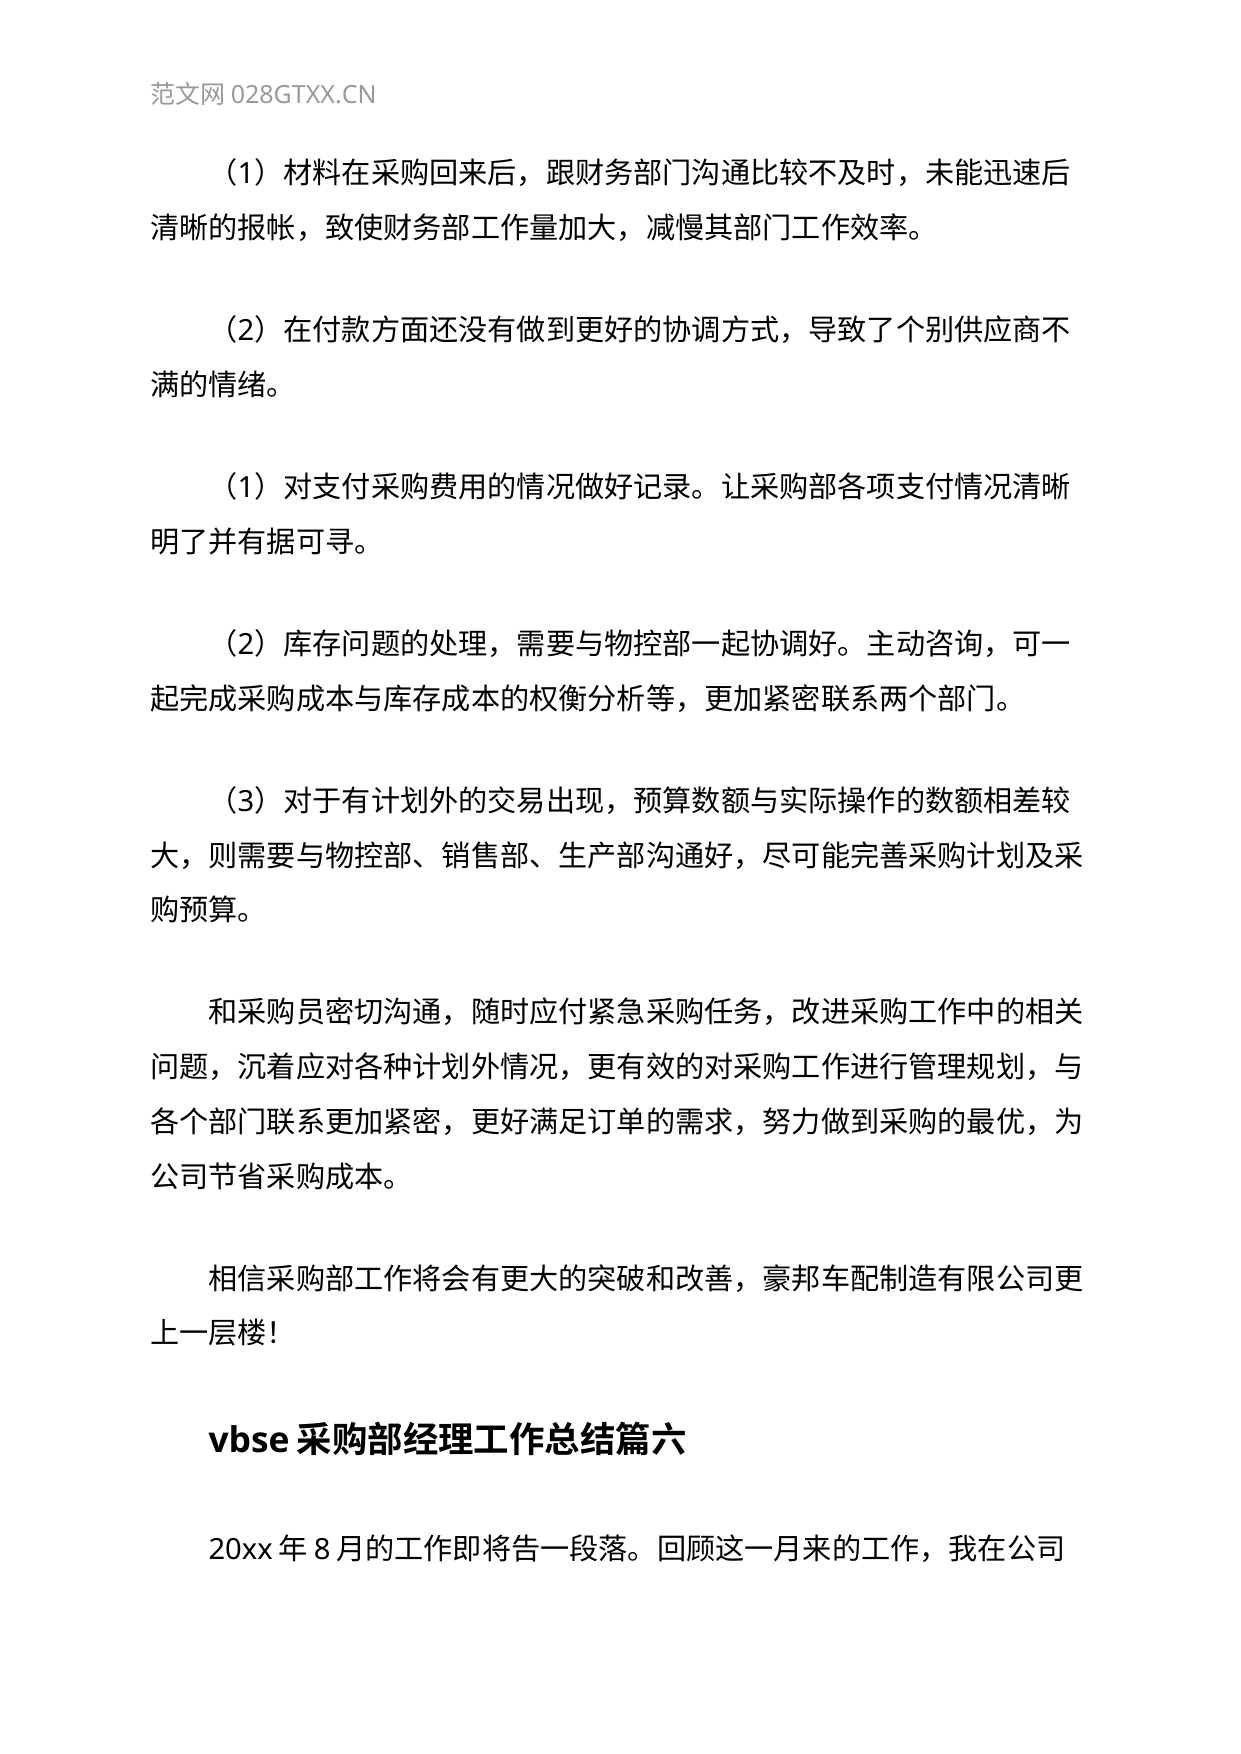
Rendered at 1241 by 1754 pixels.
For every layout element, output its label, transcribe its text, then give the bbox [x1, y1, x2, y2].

text 相信采购部工作将会有更大的突破和改善，豪邦车配制造有限公司更上一层楼！ [150, 1255, 1090, 1352]
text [150, 1525, 1090, 1568]
text （2）在付款方面还没有做到更好的协调方式，导致了个别供应商不满的情绪。 [150, 307, 1090, 404]
text （2）库存问题的处理，需要与物控部一起协调好。主动咨询，可一起完成采购成本与库存成本的权衡分析等，更加紧密联系两个部门。 [150, 620, 1090, 718]
text 和采购员密切沟通，随时应付紧急采购任务，改进采购工作中的相关问题，沉着应对各种计划外情况，更有效的对采购工作进行管理规划，与各个部门联系更加紧密，更好满足订单的需求，努力做到采购的最优，为公司节省采购成本。 [150, 989, 1090, 1196]
text （1）对支付采购费用的情况做好记录。让采购部各项支付情况清晰明了并有据可寻。 [150, 463, 1090, 561]
text （3）对于有计划外的交易出现，预算数额与实际操作的数额相差较大，则需要与物控部、销售部、生产部沟通好，尽可能完善采购计划及采购预算。 [150, 777, 1090, 929]
text vbse采购部经理工作总结篇六 [150, 1412, 1090, 1463]
text （1）材料在采购回来后，跟财务部门沟通比较不及时，未能迅速后清晰的报帐，致使财务部工作量加大，减慢其部门工作效率。 [150, 150, 1090, 247]
